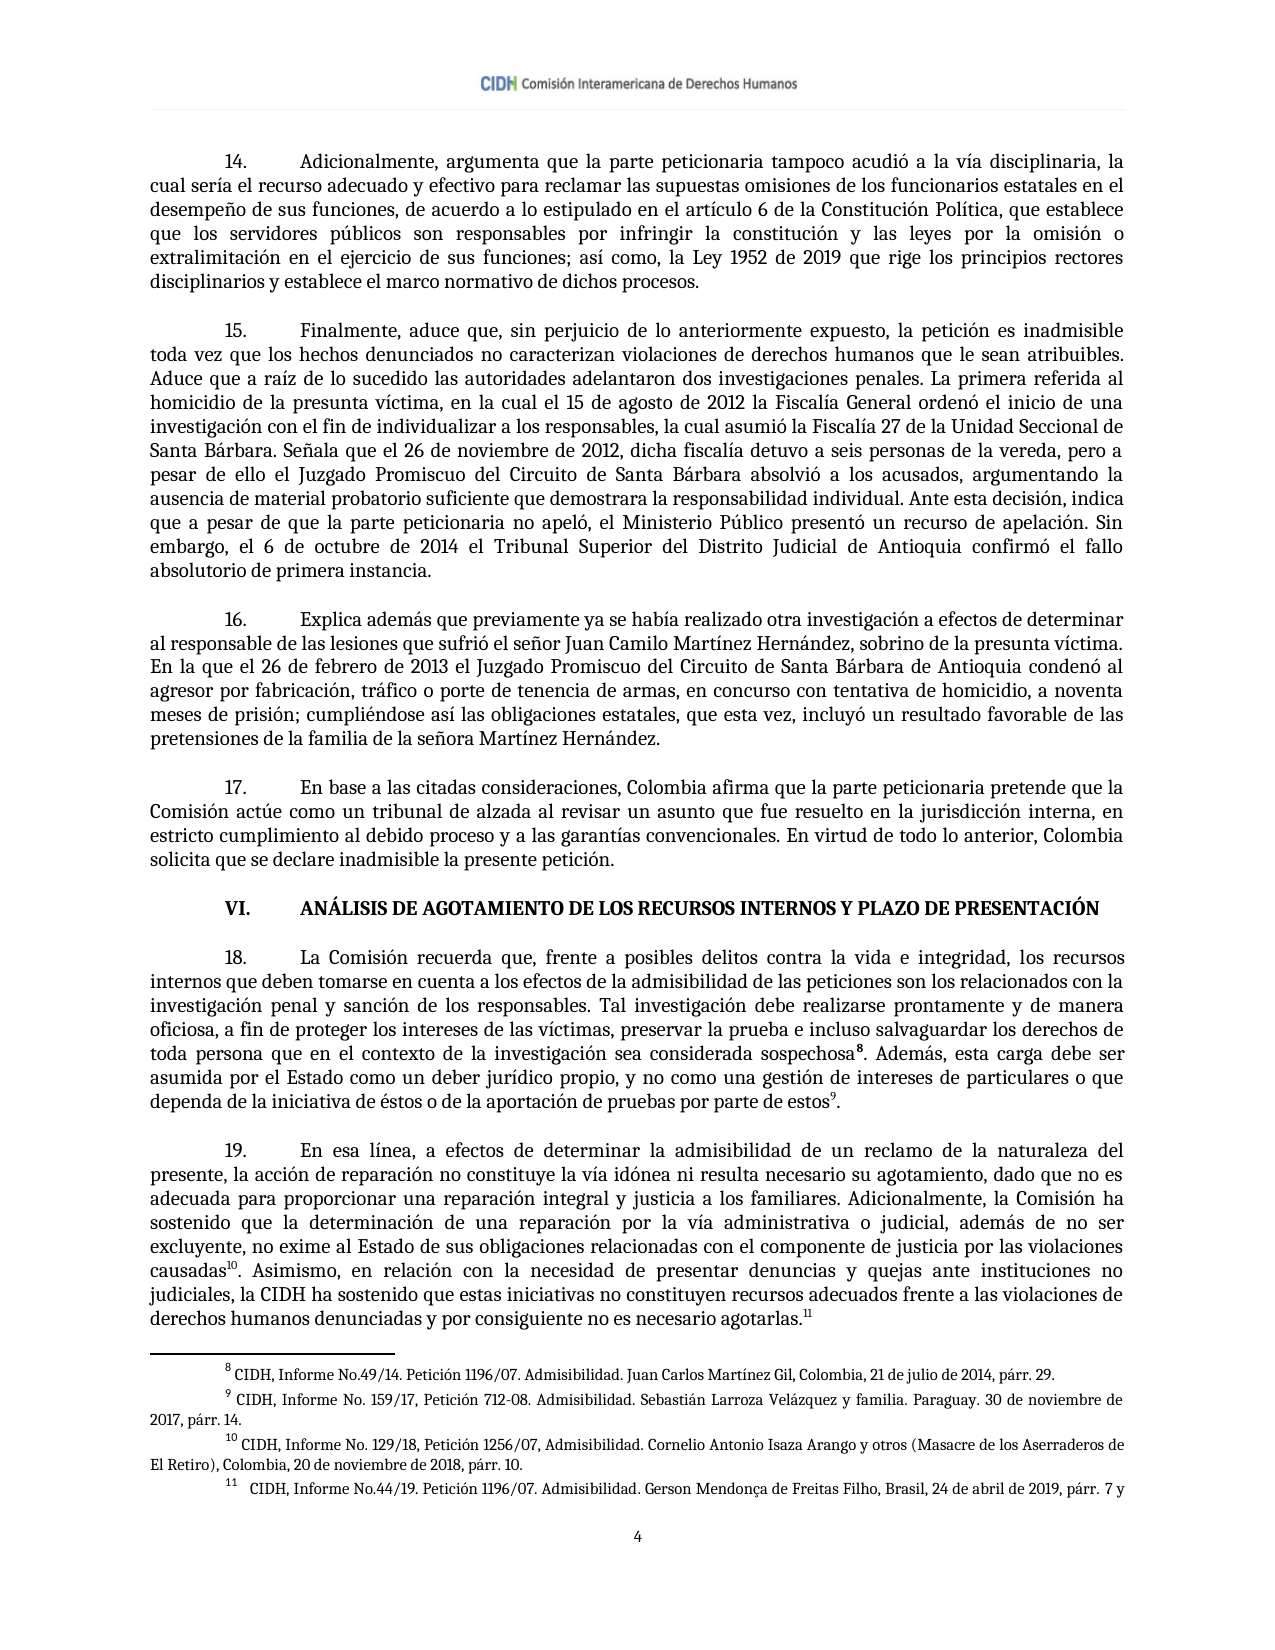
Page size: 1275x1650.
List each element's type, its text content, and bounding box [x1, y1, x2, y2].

list En esa línea, a efectos de determinar la admisibilidad de un reclamo de la naturaleza del presente, la acción de reparación no constituye la vía idónea ni resulta necesario su agotamiento, dado que no es adecuada para proporcionar una reparación integral y justicia a los familiares. Adicionalmente, la Comisión ha sostenido que la determinación de una reparación por la vía administrativa o judicial, además de no ser excluyente, no exime al Estado de sus obligaciones relacionadas con el componente de justicia por las violaciones causadas. Asimismo, en relación con la necesidad de presentar denuncias y quejas ante instituciones no judiciales, la CIDH ha sostenido que estas iniciativas no constituyen recursos adecuados frente a las violaciones de derechos humanos denunciadas y por consiguiente no es necesario agotarlas. [150, 1138, 1125, 1330]
picture [475, 75, 800, 93]
list Adicionalmente, argumenta que la parte peticionaria tampoco acudió a la vía disciplinaria, la cual sería el recurso adecuado y efectivo para reclamar las supuestas omisiones de los funcionarios estatales en el desempeño de sus funciones, de acuerdo a lo estipulado en el artículo 6 de la Constitución Política, que establece que los servidores públicos son responsables por infringir la constitución y las leyes por la omisión o extralimitación en el ejercicio de sus funciones; así como, la Ley 1952 de 2019 que rige los principios rectores disciplinarios y establece el marco normativo de dichos procesos. [150, 150, 1125, 294]
list Finalmente, aduce que, sin perjuicio de lo anteriormente expuesto, la petición es inadmisible toda vez que los hechos denunciados no caracterizan violaciones de derechos humanos que le sean atribuibles. Aduce que a raíz de lo sucedido las autoridades adelantaron dos investigaciones penales. La primera referida al homicidio de la presunta víctima, en la cual el 15 de agosto de 2012 la Fiscalía General ordenó el inicio de una investigación con el fin de individualizar a los responsables, la cual asumió la Fiscalía 27 de la Unidad Seccional de Santa Bárbara. Señala que el 26 de noviembre de 2012, dicha fiscalía detuvo a seis personas de la vereda, pero a pesar de ello el Juzgado Promiscuo del Circuito de Santa Bárbara absolvió a los acusados, argumentando la ausencia de material probatorio suficiente que demostrara la responsabilidad individual. Ante esta decisión, indica que a pesar de que la parte peticionaria no apeló, el Ministerio Público presentó un recurso de apelación. Sin embargo, el 6 de octubre de 2014 el Tribunal Superior del Distrito Judicial de Antioquia confirmó el fallo absolutorio de primera instancia. [150, 319, 1125, 582]
list VI. ANÁLISIS DE AGOTAMIENTO DE LOS RECURSOS INTERNOS Y PLAZO DE PRESENTACIÓN [225, 897, 1125, 921]
list La Comisión recuerda que, frente a posibles delitos contra la vida e integridad, los recursos internos que deben tomarse en cuenta a los efectos de la admisibilidad de las peticiones son los relacionados con la investigación penal y sanción de los responsables. Tal investigación debe realizarse prontamente y de manera oficiosa, a fin de proteger los intereses de las víctimas, preservar la prueba e incluso salvaguardar los derechos de toda persona que en el contexto de la investigación sea considerada sospechosa. Además, esta carga debe ser asumida por el Estado como un deber jurídico propio, y no como una gestión de intereses de particulares o que dependa de la iniciativa de éstos o de la aportación de pruebas por parte de estos. [150, 946, 1125, 1113]
list En base a las citadas consideraciones, Colombia afirma que la parte peticionaria pretende que la Comisión actúe como un tribunal de alzada al revisar un asunto que fue resuelto en la jurisdicción interna, en estricto cumplimiento al debido proceso y a las garantías convencionales. En virtud de todo lo anterior, Colombia solicita que se declare inadmisible la presente petición. [150, 776, 1125, 872]
list Explica además que previamente ya se había realizado otra investigación a efectos de determinar al responsable de las lesiones que sufrió el señor Juan Camilo Martínez Hernández, sobrino de la presunta víctima. En la que el 26 de febrero de 2013 el Juzgado Promiscuo del Circuito de Santa Bárbara de Antioquia condenó al agresor por fabricación, tráfico o porte de tenencia de armas, en concurso con tentativa de homicidio, a noventa meses de prisión; cumpliéndose así las obligaciones estatales, que esta vez, incluyó un resultado favorable de las pretensiones de la familia de la señora Martínez Hernández. [150, 607, 1125, 751]
